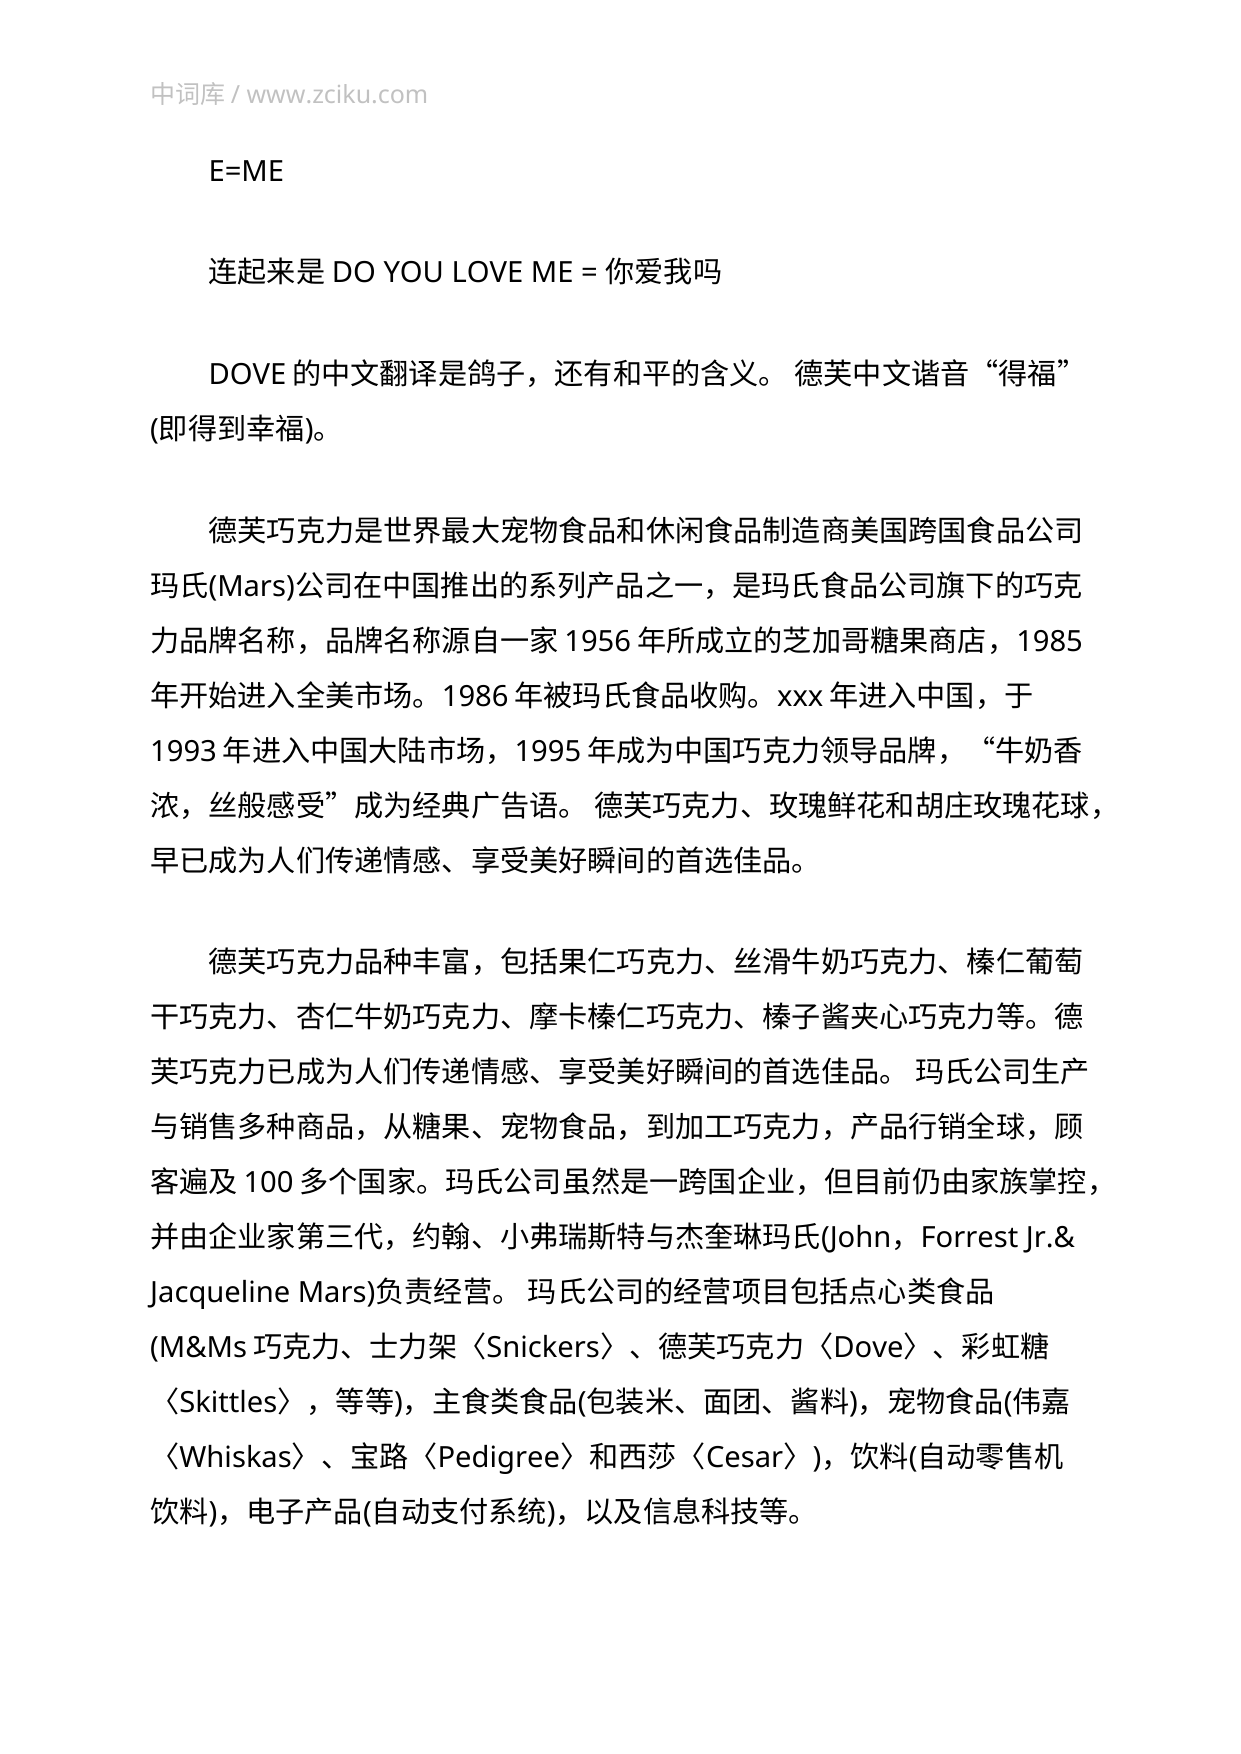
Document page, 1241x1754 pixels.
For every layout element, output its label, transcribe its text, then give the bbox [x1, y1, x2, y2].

text 连起来是 DO YOU LOVE ME = 你爱我吗 [150, 248, 1090, 291]
text 德芙巧克力是世界最大宠物食品和休闲食品制造商美国跨国食品公司玛氏(Mars)公司在中国推出的系列产品之一，是玛氏食品公司旗下的巧克力品牌名称，品牌名称源自一家1956年所成立的芝加哥糖果商店，1985年开始进入全美市场。1986年被玛氏食品收购。xxx年进入中国，于1993年进入中国大陆市场，1995年成为中国巧克力领导品牌，“牛奶香浓，丝般感受”成为经典广告语。 德芙巧克力、玫瑰鲜花和胡庄玫瑰花球，早已成为人们传递情感、享受美好瞬间的首选佳品。 [150, 507, 1090, 879]
text 德芙巧克力品种丰富，包括果仁巧克力、丝滑牛奶巧克力、榛仁葡萄干巧克力、杏仁牛奶巧克力、摩卡榛仁巧克力、榛子酱夹心巧克力等。德芙巧克力已成为人们传递情感、享受美好瞬间的首选佳品。 玛氏公司生产与销售多种商品，从糖果、宠物食品，到加工巧克力，产品行销全球，顾客遍及100多个国家。玛氏公司虽然是一跨国企业，但目前仍由家族掌控，并由企业家第三代，约翰、小弗瑞斯特与杰奎琳玛氏(John，Forrest Jr.& Jacqueline Mars)负责经营。 玛氏公司的经营项目包括点心类食品(M&Ms巧克力、士力架〈Snickers〉、德芙巧克力〈Dove〉、彩虹糖〈Skittles〉，等等)，主食类食品(包装米、面团、酱料)，宠物食品(伟嘉〈Whiskas〉、宝路〈Pedigree〉和西莎〈Cesar〉)，饮料(自动零售机饮料)，电子产品(自动支付系统)，以及信息科技等。 [150, 939, 1090, 1531]
text DOVE的中文翻译是鸽子，还有和平的含义。 德芙中文谐音“得福”(即得到幸福)。 [150, 350, 1090, 448]
text E=ME [150, 150, 1090, 190]
